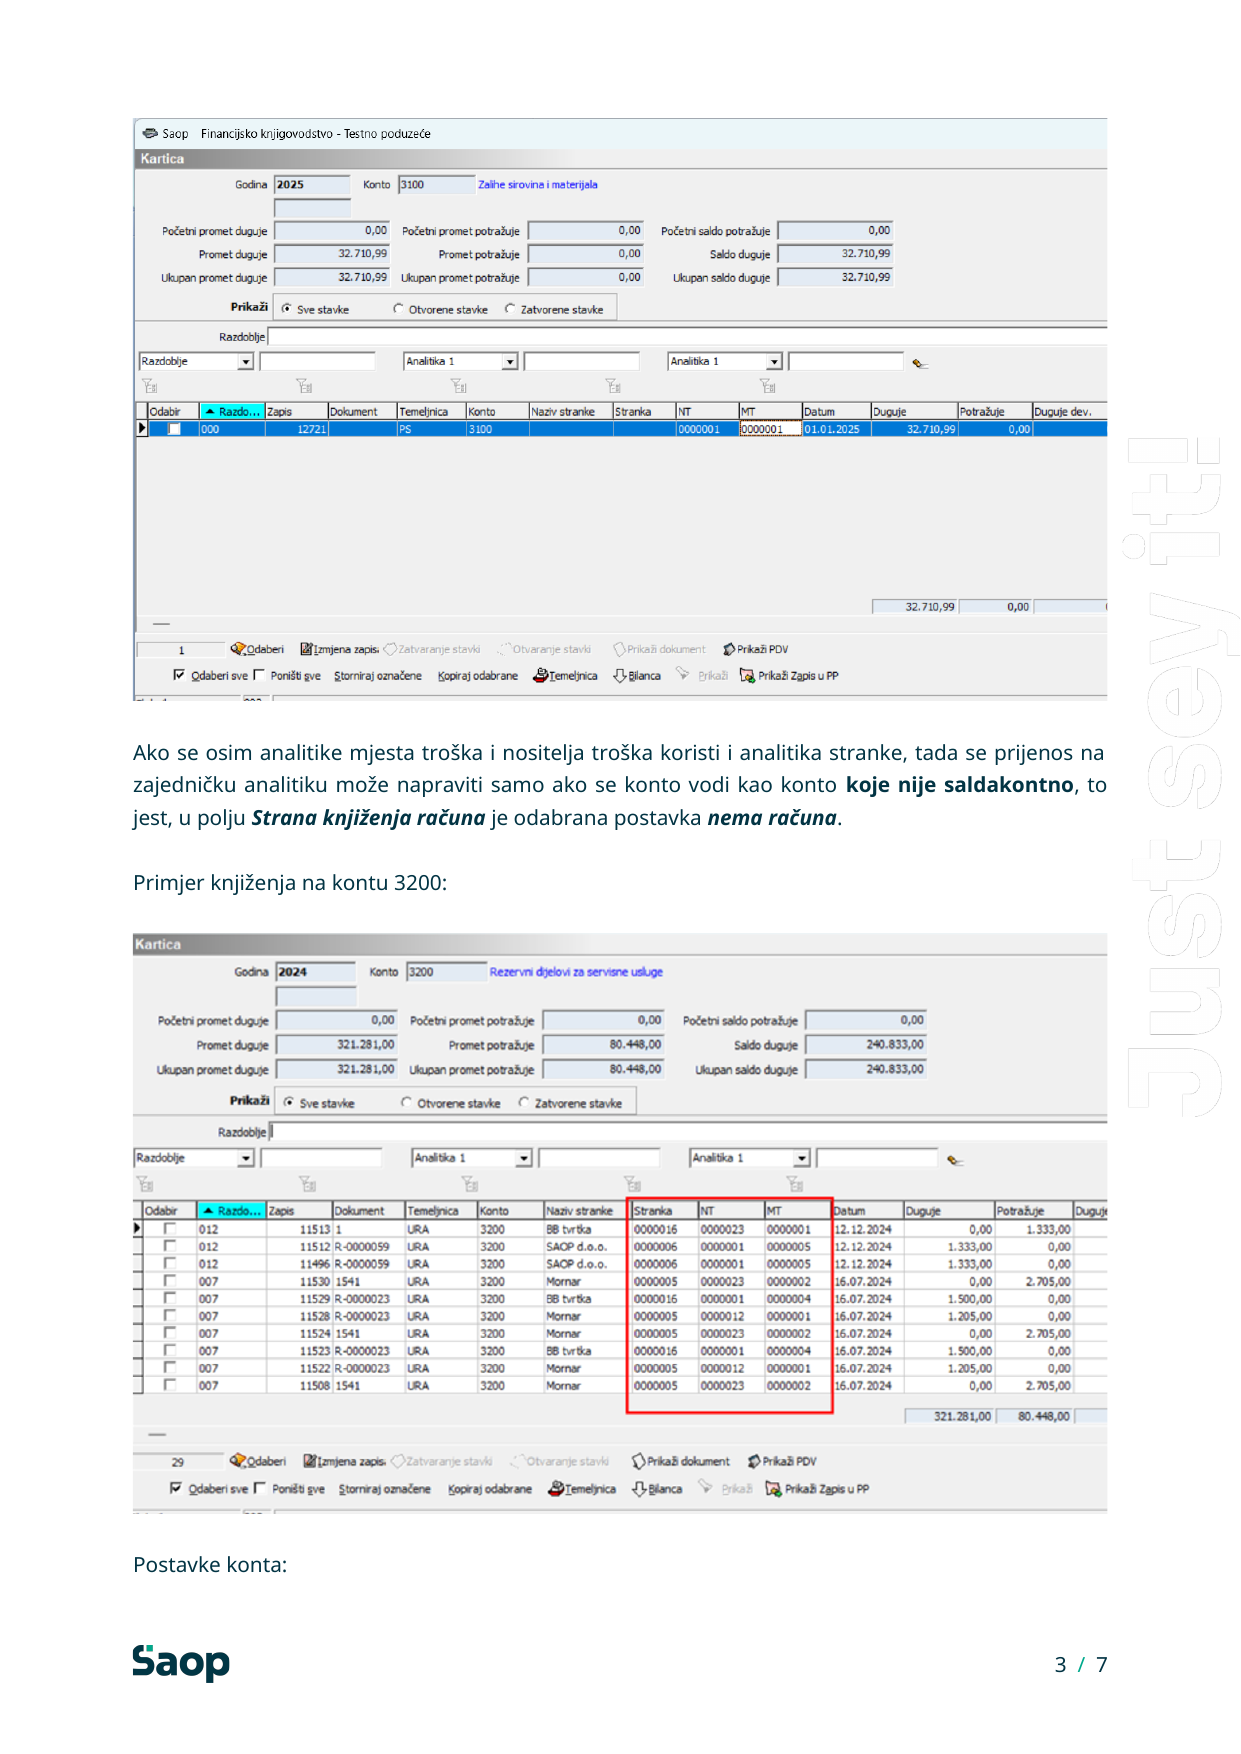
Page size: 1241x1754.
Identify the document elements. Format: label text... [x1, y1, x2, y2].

picture [214, 1659, 222, 1669]
text Ako se osim analitike mjesta troška i nositelja troška koristi i analitika stranke, tada se prijenos na zajedničku analitiku može napraviti samo ako se konto vodi kao konto koje nije saldakontno, to jest, u polju Strana knjiženja računa je odabrana postavka nema računa. [133, 738, 1107, 831]
picture [132, 118, 1108, 701]
picture [132, 1645, 230, 1683]
picture [132, 1659, 147, 1668]
picture [1123, 438, 1241, 1116]
text Primjer knjiženja na kontu 3200: [133, 868, 1107, 896]
picture [132, 933, 1108, 1514]
text Postavke konta: [133, 1550, 1107, 1578]
picture [214, 1671, 230, 1683]
